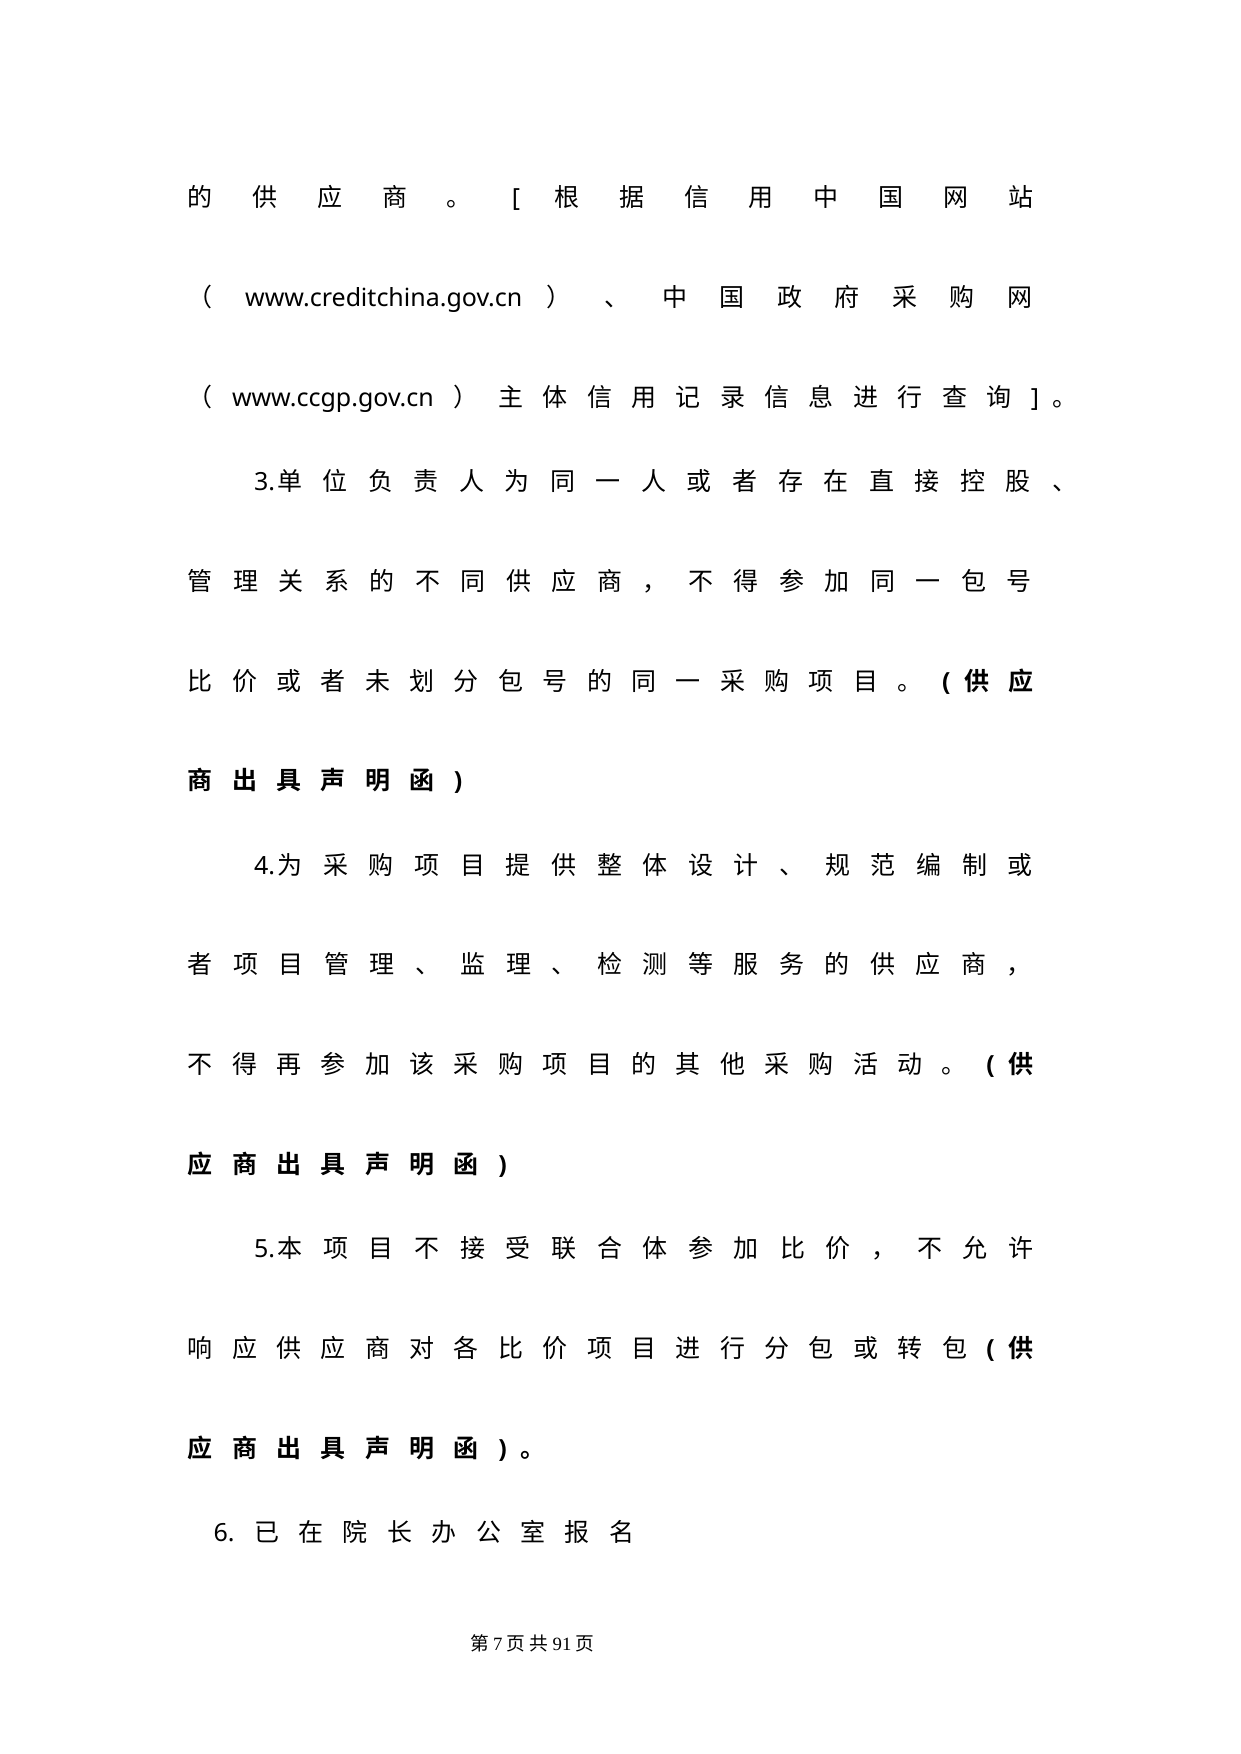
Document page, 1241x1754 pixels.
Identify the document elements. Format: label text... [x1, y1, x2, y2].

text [187, 162, 1053, 428]
text 4.为采购项目提供整体设计、规范编制或者项目管理、监理、检测等服务的供应商，不得再参加该采购项目的其他采购活动。(供应商出具声明函) [187, 830, 1053, 1196]
text 5.本项目不接受联合体参加比价，不允许响应供应商对各比价项目进行分包或转包(供应商出具声明函)。 [187, 1214, 1053, 1479]
text 3.单位负责人为同一人或者存在直接控股、管理关系的不同供应商，不得参加同一包号比价或者未划分包号的同一采购项目。(供应商出具声明函) [187, 446, 1053, 812]
text 6.已在院长办公室报名 [187, 1498, 1053, 1564]
